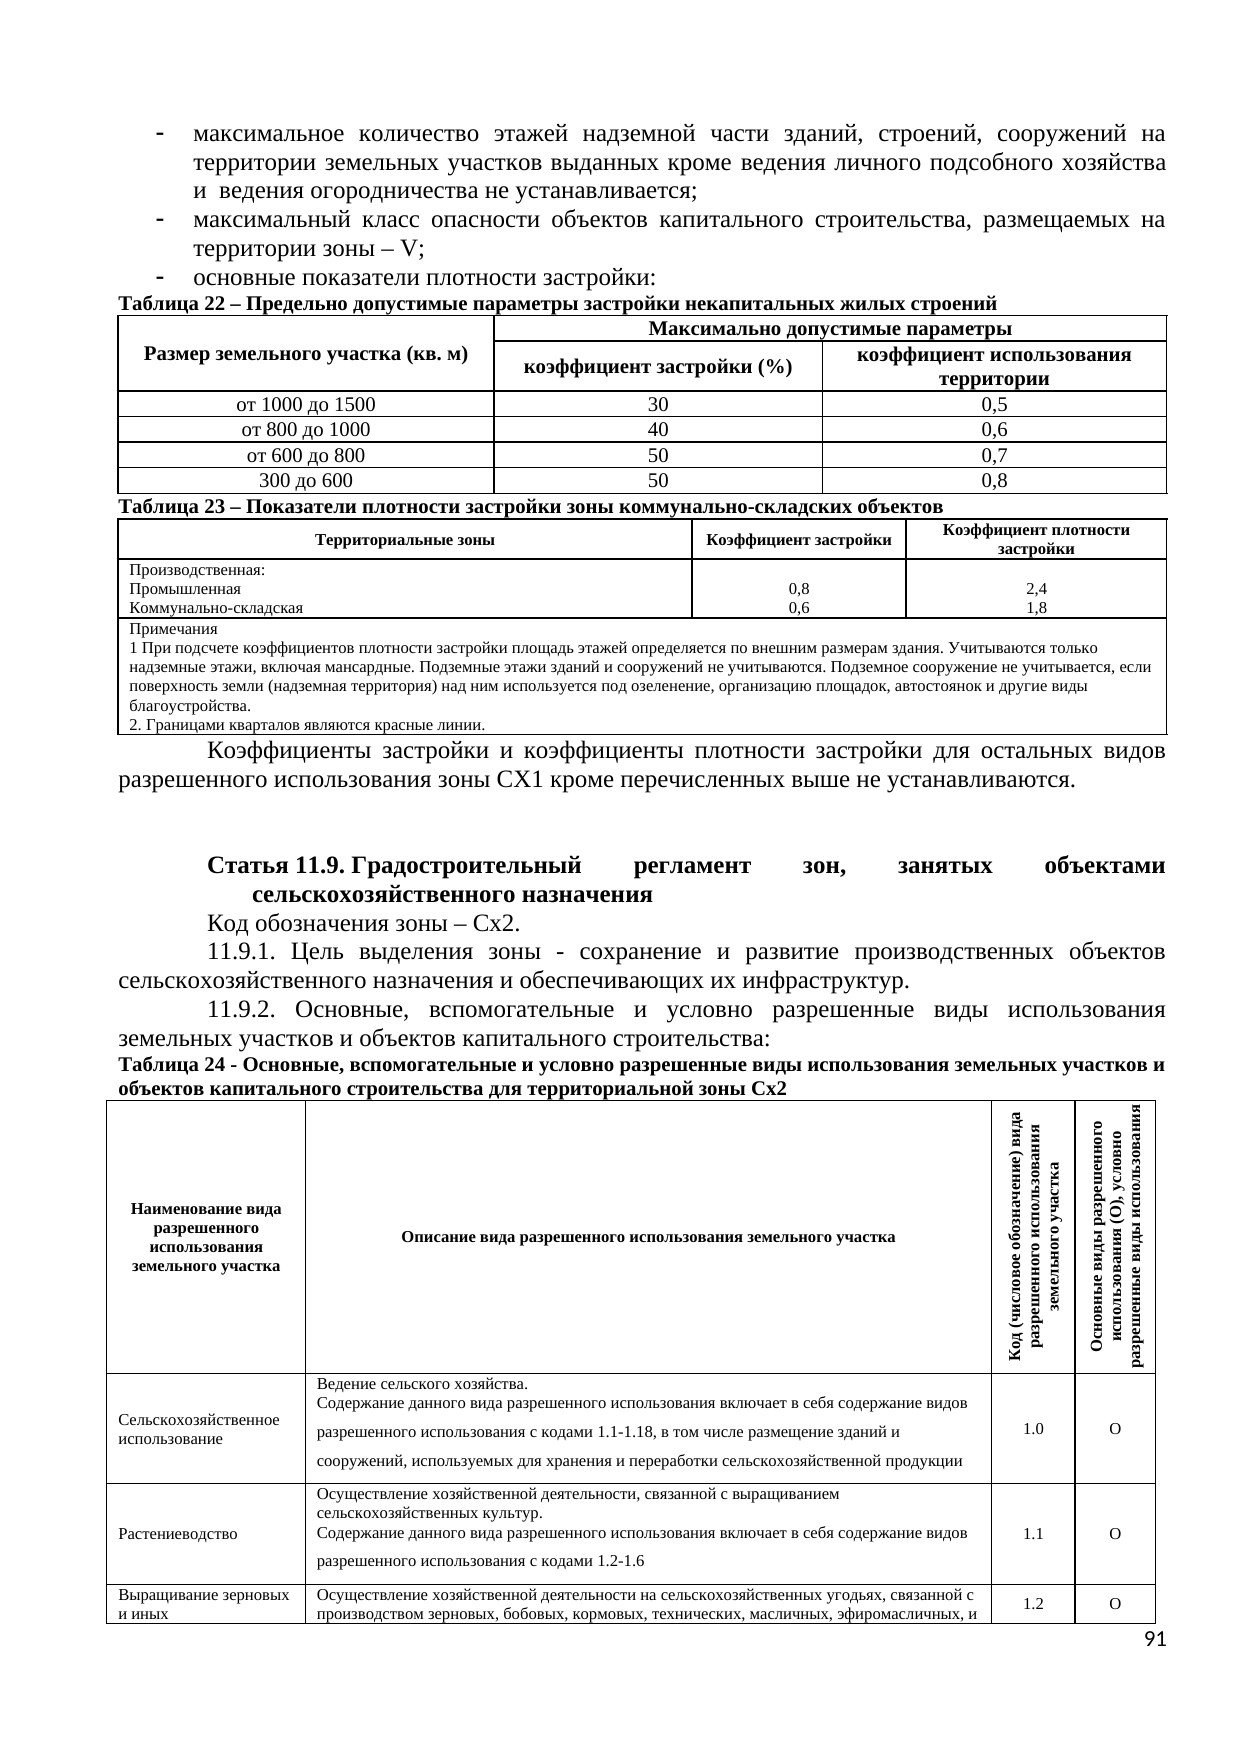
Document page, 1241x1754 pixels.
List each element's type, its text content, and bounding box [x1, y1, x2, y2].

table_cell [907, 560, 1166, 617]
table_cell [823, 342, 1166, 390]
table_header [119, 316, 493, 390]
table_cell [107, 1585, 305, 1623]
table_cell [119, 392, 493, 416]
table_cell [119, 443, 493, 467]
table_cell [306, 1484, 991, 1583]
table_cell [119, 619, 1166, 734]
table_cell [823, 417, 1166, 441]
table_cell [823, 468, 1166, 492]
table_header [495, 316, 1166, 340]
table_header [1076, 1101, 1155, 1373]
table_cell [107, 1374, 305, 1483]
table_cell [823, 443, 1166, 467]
text Таблица 24 - Основные, вспомогательные и условно разрешенные виды использования земельных участков и объектов капитального строительства для территориальной зоны Сх2 [118, 1051, 1167, 1099]
list основные показатели плотности застройки: [156, 262, 1167, 291]
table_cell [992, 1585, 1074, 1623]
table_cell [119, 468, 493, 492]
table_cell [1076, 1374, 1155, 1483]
text 11.9.1. Цель выделения зоны - сохранение и развитие производственных объектов сельскохозяйственного назначения и обеспечивающих их инфраструктур. [118, 936, 1167, 994]
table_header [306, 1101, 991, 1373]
list Градостроительный регламент зон, занятых объектами сельскохозяйственного назначения [207, 850, 1167, 908]
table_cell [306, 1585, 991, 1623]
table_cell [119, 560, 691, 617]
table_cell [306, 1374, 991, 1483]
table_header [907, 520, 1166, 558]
list максимальный класс опасности объектов капитального строительства, размещаемых на территории зоны – V; [156, 204, 1167, 262]
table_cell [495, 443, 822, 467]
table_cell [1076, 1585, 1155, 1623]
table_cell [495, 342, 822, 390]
text Код обозначения зоны – Сх2. [118, 908, 1167, 936]
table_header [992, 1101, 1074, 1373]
list максимальное количество этажей надземной части зданий, строений, сооружений на территории земельных участков выданных кроме ведения личного подсобного хозяйства и ведения огородничества не устанавливается; [156, 118, 1167, 204]
text 11.9.2. Основные, вспомогательные и условно разрешенные виды использования земельных участков и объектов капитального строительства: [118, 994, 1167, 1051]
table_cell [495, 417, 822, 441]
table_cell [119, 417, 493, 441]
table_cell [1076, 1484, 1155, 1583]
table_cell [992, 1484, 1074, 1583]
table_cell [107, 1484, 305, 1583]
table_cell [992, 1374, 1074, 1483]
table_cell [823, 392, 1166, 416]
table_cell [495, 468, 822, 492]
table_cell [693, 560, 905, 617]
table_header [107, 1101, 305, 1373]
text Коэффициенты застройки и коэффициенты плотности застройки для остальных видов разрешенного использования зоны СХ1 кроме перечисленных выше не устанавливаются. [118, 735, 1167, 793]
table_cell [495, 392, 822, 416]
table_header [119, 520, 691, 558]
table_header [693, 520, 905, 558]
